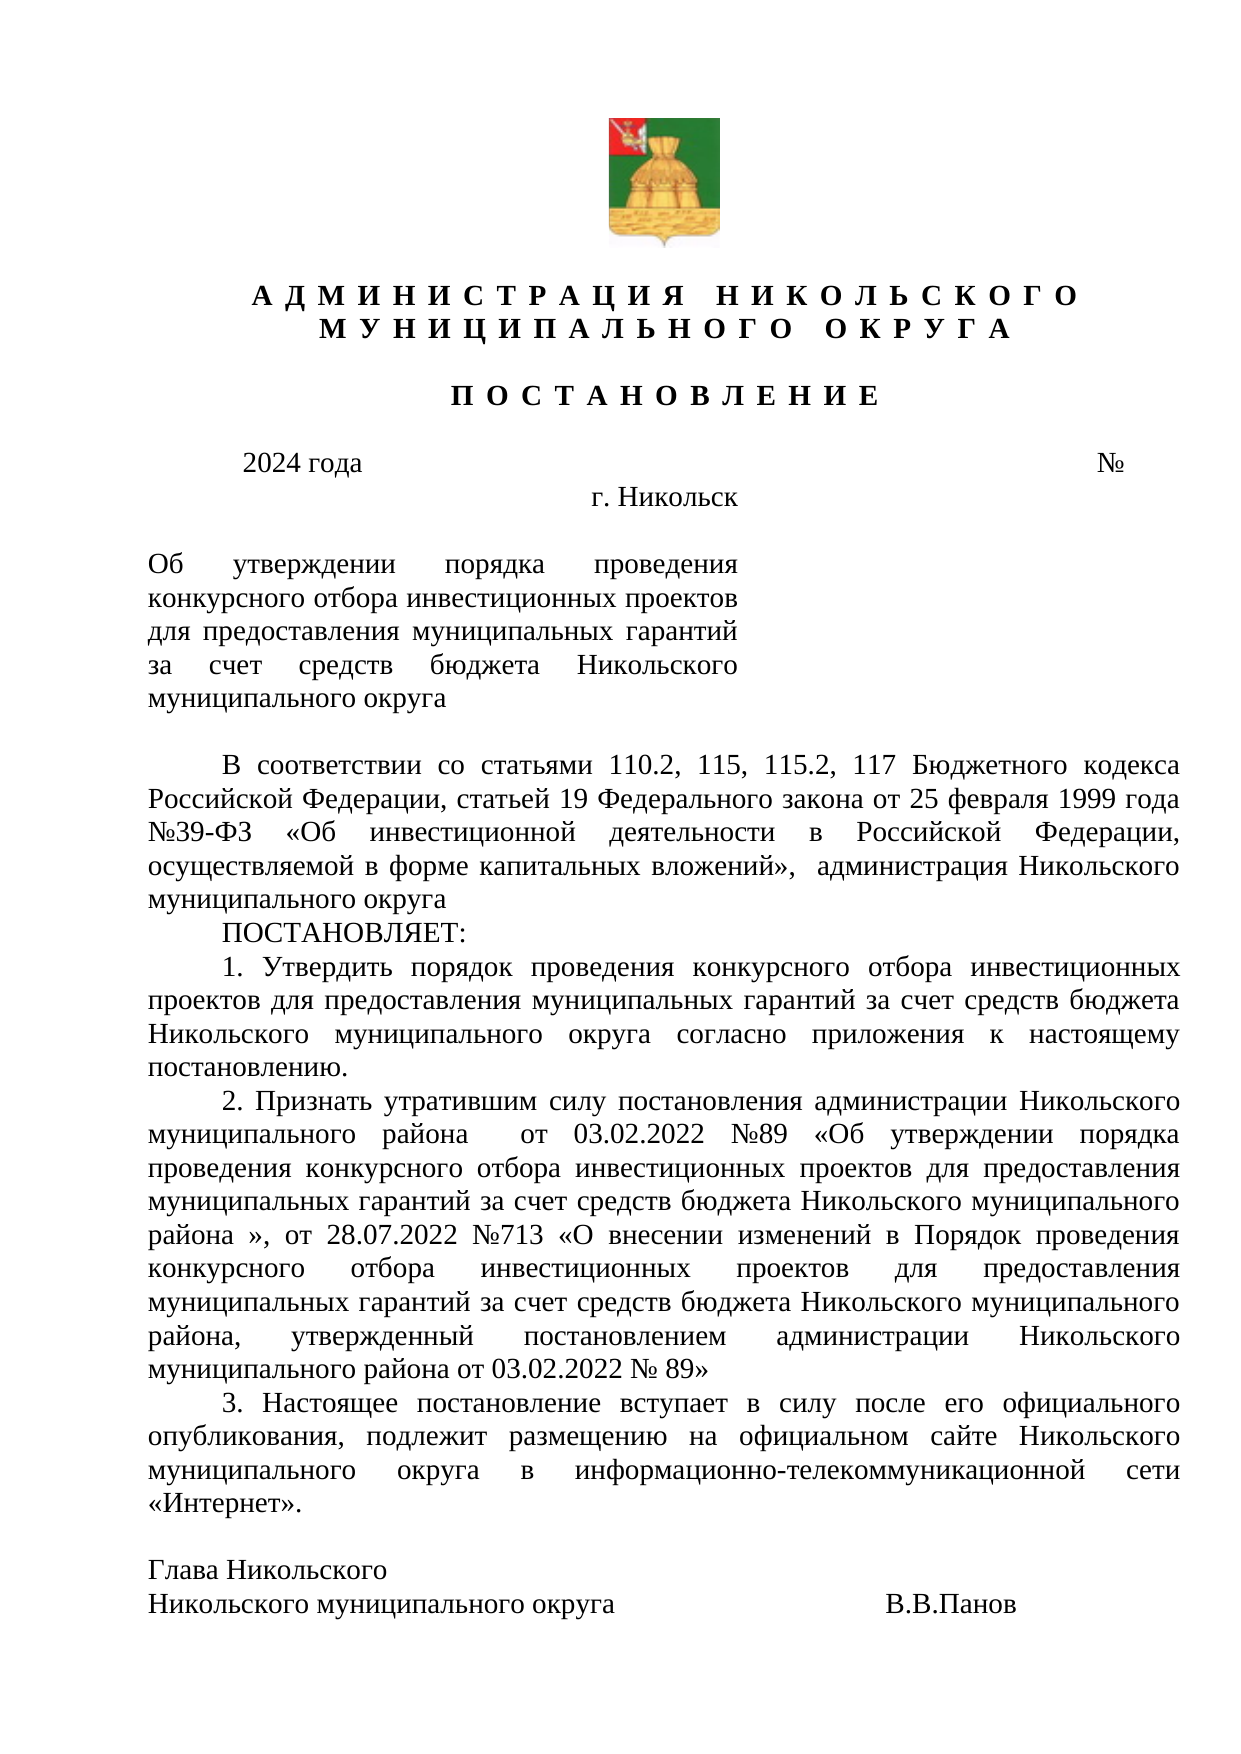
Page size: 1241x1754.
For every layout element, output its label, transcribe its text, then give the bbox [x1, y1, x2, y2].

text 3. Настоящее постановление вступает в силу после его официального опубликования, подлежит размещению на официальном сайте Никольского муниципального округа в информационно-телекоммуникационной сети «Интернет». [148, 1385, 1181, 1519]
text Никольского муниципального округа В.В.Панов [148, 1586, 1181, 1619]
text 2. Признать утратившим силу постановления администрации Никольского муниципального района от 03.02.2022 №89 «Об утверждении порядка проведения конкурсного отбора инвестиционных проектов для предоставления муниципальных гарантий за счет средств бюджета Никольского муниципального района », от 28.07.2022 №713 «О внесении изменений в Порядок проведения конкурсного отбора инвестиционных проектов для предоставления муниципальных гарантий за счет средств бюджета Никольского муниципального района, утвержденный постановлением администрации Никольского муниципального района от 03.02.2022 № 89» [148, 1083, 1181, 1385]
text В соответствии со статьями 110.2, 115, 115.2, 117 Бюджетного кодекса Российской Федерации, статьей 19 Федерального закона от 25 февраля 1999 года №39-ФЗ «Об инвестиционной деятельности в Российской Федерации, осуществляемой в форме капитальных вложений», администрация Никольского муниципального округа [148, 747, 1181, 915]
text Об утверждении порядка проведения конкурсного отбора инвестиционных проектов для предоставления муниципальных гарантий за счет средств бюджета Никольского муниципального округа [148, 546, 738, 714]
text 1. Утвердить порядок проведения конкурсного отбора инвестиционных проектов для предоставления муниципальных гарантий за счет средств бюджета Никольского муниципального округа согласно приложения к настоящему постановлению. [148, 949, 1181, 1083]
text Глава Никольского [148, 1552, 1181, 1586]
text МУНИЦИПАЛЬНОГО ОКРУГА [148, 311, 1181, 345]
text постановление [148, 378, 1181, 412]
text АДМИНИСТРАЦИЯ НИКОЛЬСКОГО [148, 278, 1181, 311]
text г. Никольск [148, 479, 1181, 513]
text ПОСТАНОВЛЯЕТ: [148, 915, 1181, 949]
text 2024 года № [148, 446, 1181, 479]
picture [608, 118, 720, 248]
